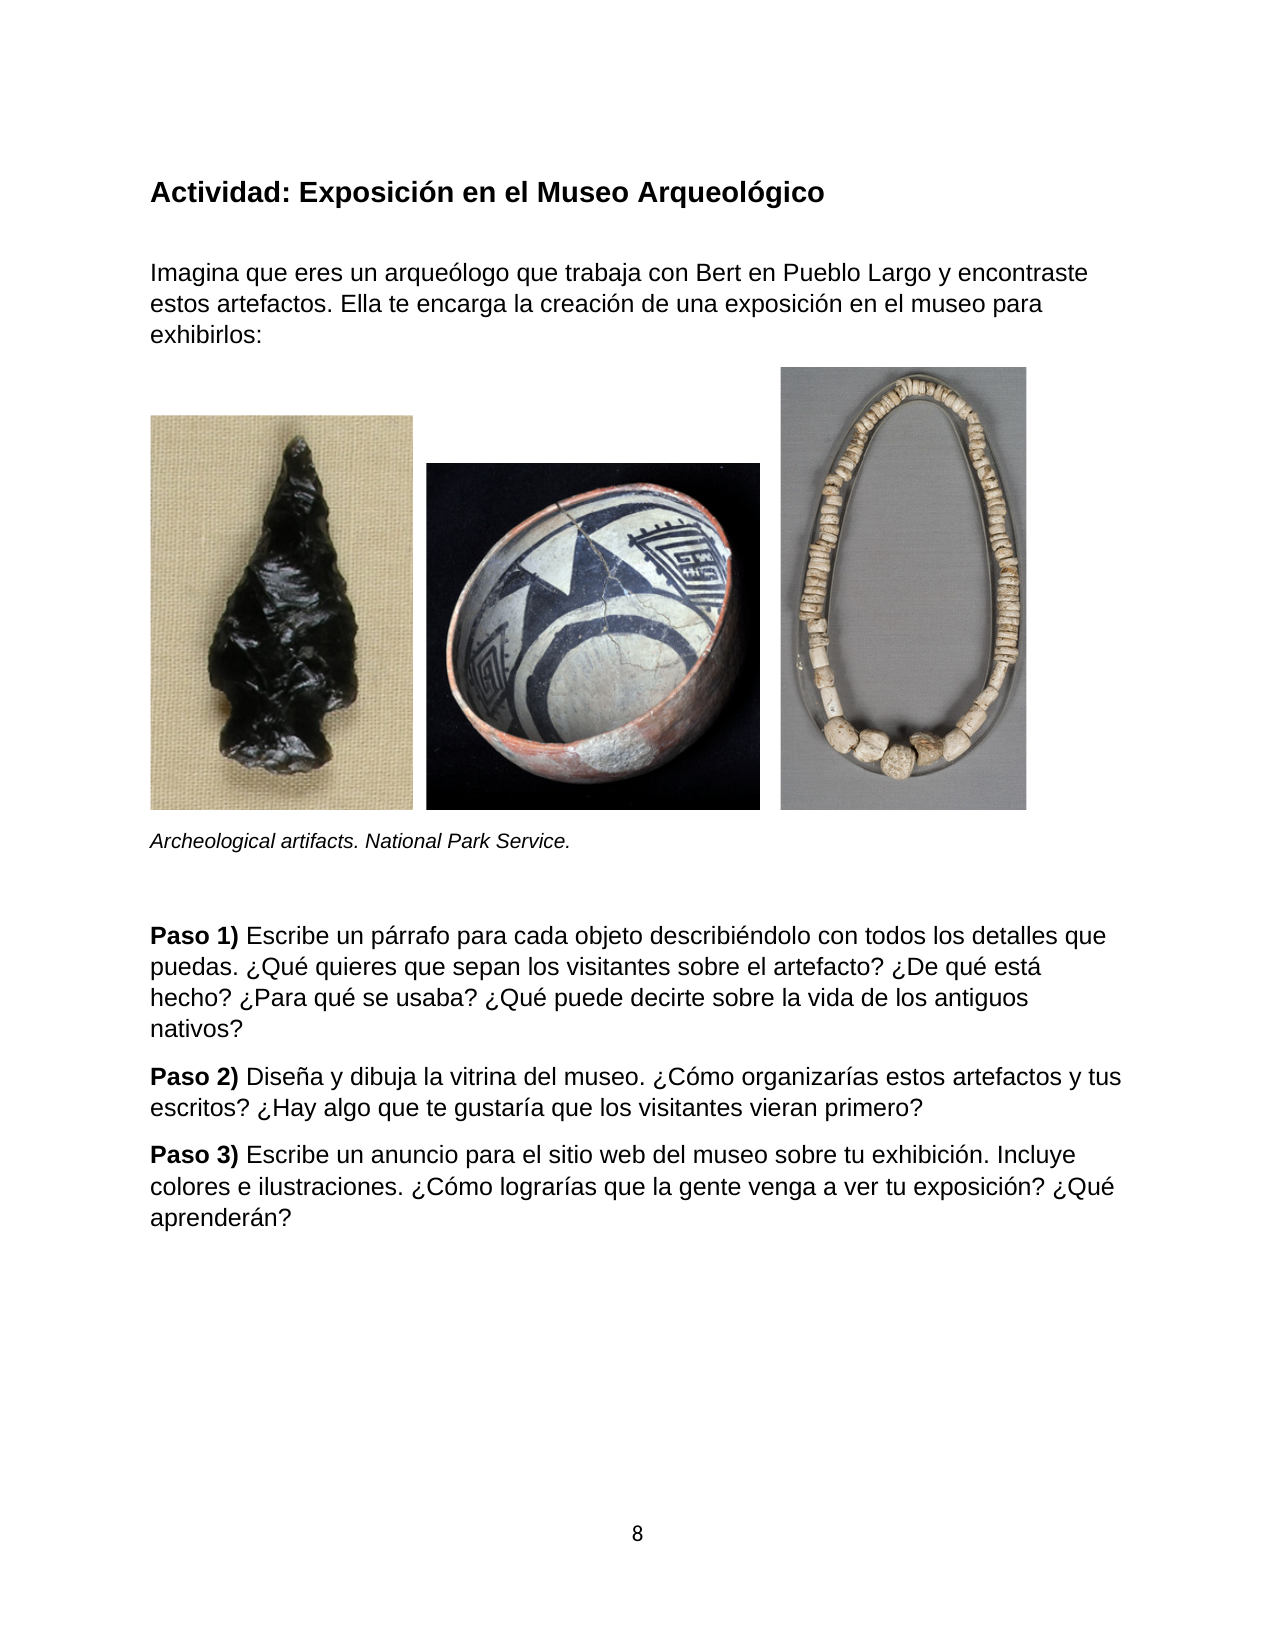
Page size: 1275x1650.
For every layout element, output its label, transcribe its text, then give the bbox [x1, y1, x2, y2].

text Paso 1) Escribe un párrafo para cada objeto describiéndolo con todos los detalles que puedas. ¿Qué quieres que sepan los visitantes sobre el artefacto? ¿De qué está hecho? ¿Para qué se usaba? ¿Qué puede decirte sobre la vida de los antiguos nativos? [150, 921, 1125, 1043]
picture [780, 367, 1027, 810]
text Imagina que eres un arqueólogo que trabaja con Bert en Pueblo Largo y encontraste estos artefactos. Ella te encarga la creación de una exposición en el museo para exhibirlos: [150, 258, 1125, 349]
text Paso 2) Diseña y dibuja la vitrina del museo. ¿Cómo organizarías estos artefactos y tus escritos? ¿Hay algo que te gustaría que los visitantes vieran primero? [150, 1062, 1125, 1122]
text Archeological artifacts. National Park Service. [150, 828, 1125, 852]
picture [426, 463, 760, 810]
picture [151, 416, 413, 810]
text Paso 3) Escribe un anuncio para el sitio web del museo sobre tu exhibición. Incluye colores e ilustraciones. ¿Cómo lograrías que la gente venga a ver tu exposición? ¿Qué aprenderán? [150, 1141, 1125, 1231]
subtitle Actividad: Exposición en el Museo Arqueológico [150, 175, 1125, 208]
